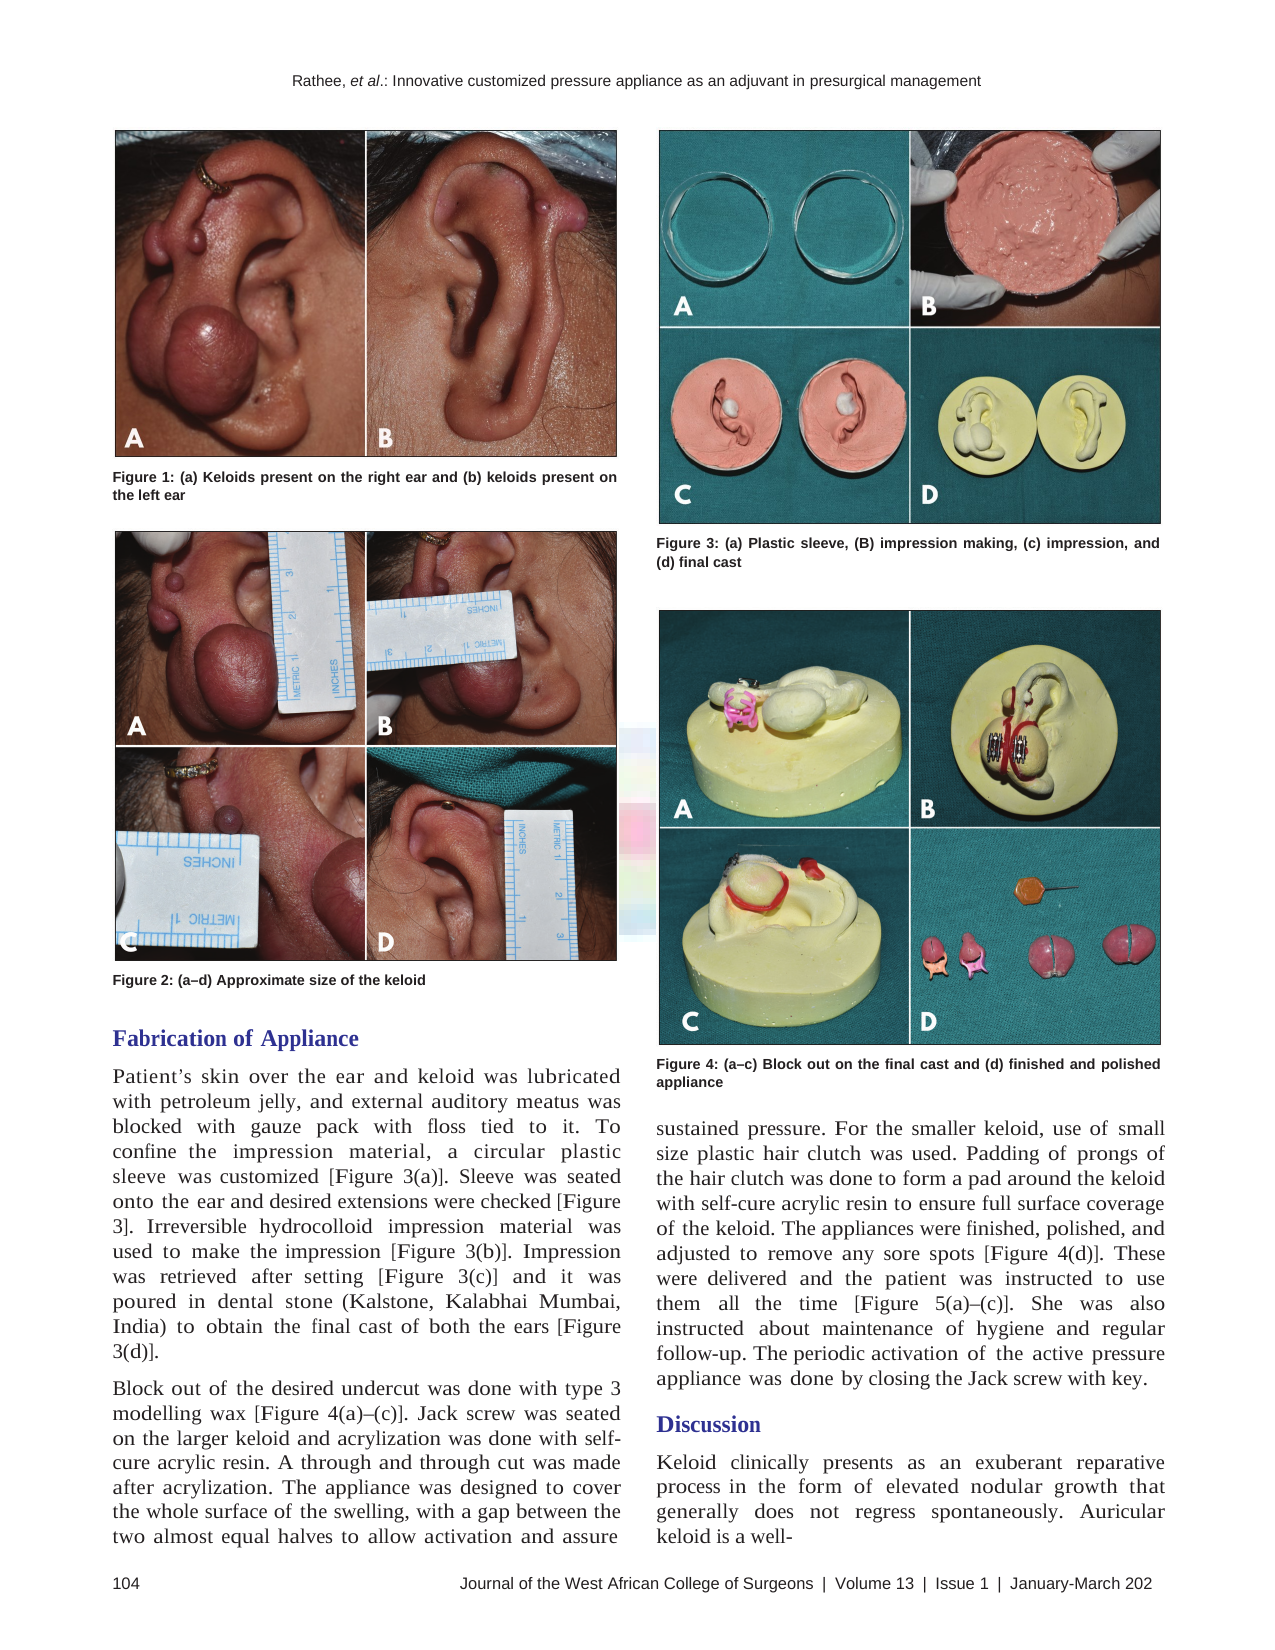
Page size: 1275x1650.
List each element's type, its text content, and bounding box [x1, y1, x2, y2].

text Fabrication of Appliance [112, 1024, 621, 1051]
picture [112, 528, 1163, 972]
picture [656, 127, 1163, 526]
text 104 Journal of the West African College of Surgeons | Volume 13 | Issue 1 | January‑March 202 [112, 1574, 1188, 1593]
text sustained pressure. For the smaller keloid, use of small size plastic hair clutch was used. Padding of prongs of the hair clutch was done to form a pad around the keloid with self-cure acrylic resin to ensure full surface coverage of the keloid. The appliances were finished, polished, and adjusted to remove any sore spots [Figure 4(d)]. These were delivered and the patient was instructed to use them all the time [Figure 5(a)–(c)]. She was also instructed about maintenance of hygiene and regular follow-up. The periodic activation of the active pressure appliance was done by closing the Jack screw with key. [656, 1116, 1165, 1390]
text Figure 2: (a–d) Approximate size of the keloid [112, 972, 1188, 989]
text Block out of the desired undercut was done with type 3 modelling wax [Figure 4(a)–(c)]. Jack screw was seated on the larger keloid and acrylization was done with self-cure acrylic resin. A through and through cut was made after acrylization. The appliance was designed to cover the whole surface of the swelling, with a gap between the two almost equal halves to allow activation and assure [112, 1376, 621, 1548]
text Figure 3: (a) Plastic sleeve, (B) impression making, (c) impression, and (d) final cast [656, 535, 1167, 570]
picture [112, 127, 619, 459]
text Figure 1: (a) Keloids present on the right ear and (b) keloids present on the left ear [112, 468, 623, 504]
text Discussion [656, 1410, 1188, 1437]
picture [656, 989, 1163, 1047]
text Patient’s skin over the ear and keloid was lubricated with petroleum jelly, and external auditory meatus was blocked with gauze pack with floss tied to it. To confine the impression material, a circular plastic sleeve was customized [Figure 3(a)]. Sleeve was seated onto the ear and desired extensions were checked [Figure 3]. Irreversible hydrocolloid impression material was used to make the impression [Figure 3(b)]. Impression was retrieved after setting [Figure 3(c)] and it was poured in dental stone (Kalstone, Kalabhai Mumbai, India) to obtain the final cast of both the ears [Figure 3(d)]. [112, 1063, 621, 1363]
text Rathee, et al.: Innovative customized pressure appliance as an adjuvant in presurgical management [292, 72, 1188, 90]
text Keloid clinically presents as an exuberant reparative process in the form of elevated nodular growth that generally does not regress spontaneously. Auricular keloid is a well- [656, 1450, 1165, 1548]
text Figure 4: (a–c) Block out on the final cast and (d) finished and polished appliance [656, 1056, 1167, 1091]
